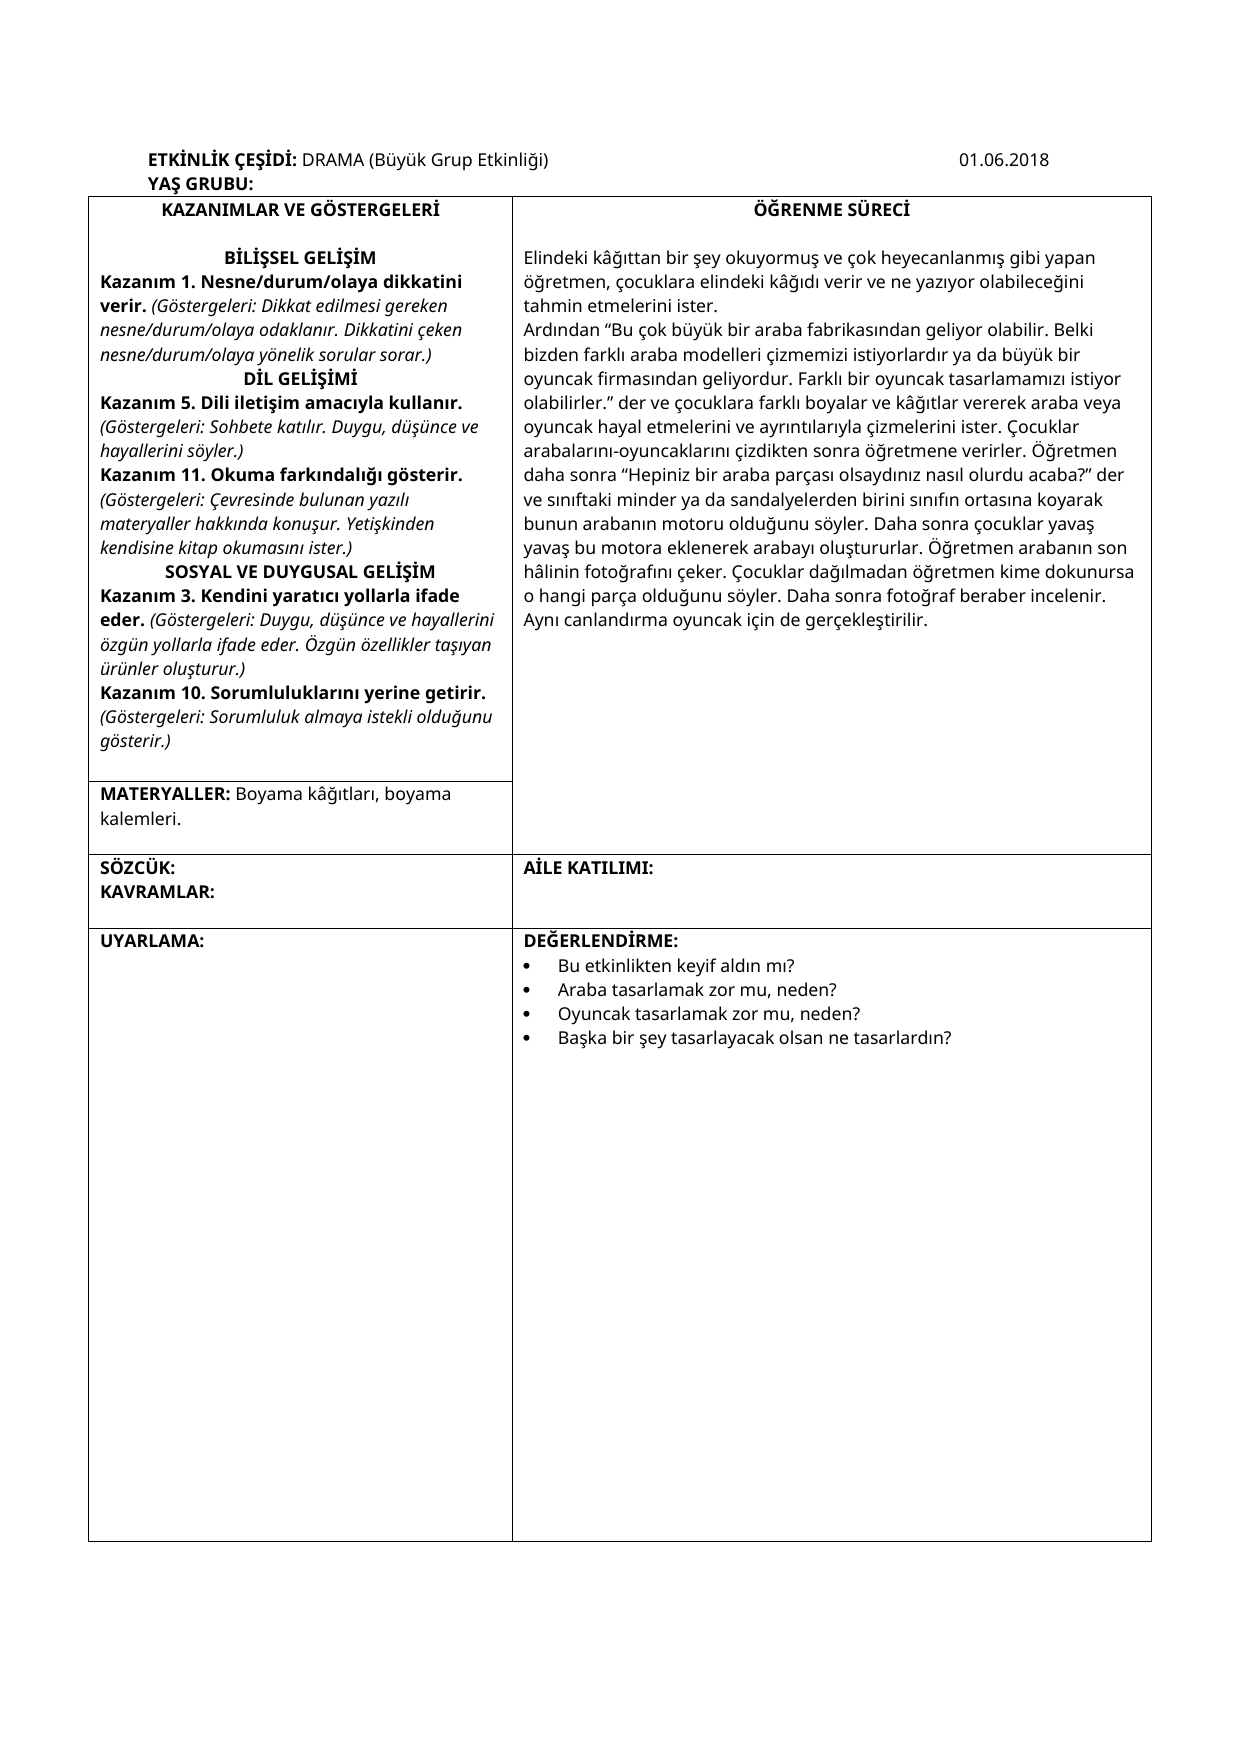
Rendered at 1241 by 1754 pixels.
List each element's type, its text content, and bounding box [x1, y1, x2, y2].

table_cell MATERYALLER: Boyama kâğıtları, boyama kalemleri. [89, 782, 512, 854]
table_cell SÖZCÜK: KAVRAMLAR: [89, 855, 512, 928]
table_cell DEĞERLENDİRME: Bu etkinlikten keyif aldın mı? Araba tasarlamak zor mu, neden? Oyuncak tasarlamak zor mu, neden? Başka bir şey tasarlayacak olsan ne tasarlardın? [513, 929, 1151, 1541]
table_header KAZANIMLAR VE GÖSTERGELERİ BİLİŞSEL GELİŞİM Kazanım 1. Nesne/durum/olaya dikkatini verir. (Göstergeleri: Dikkat edilmesi gereken nesne/durum/olaya odaklanır. Dikkatini çeken nesne/durum/olaya yönelik sorular sorar.) DİL GELİŞİMİ Kazanım 5. Dili iletişim amacıyla kullanır. (Göstergeleri: Sohbete katılır. Duygu, düşünce ve hayallerini söyler.) Kazanım 11. Okuma farkındalığı gösterir. (Göstergeleri: Çevresinde bulunan yazılı materyaller hakkında konuşur. Yetişkinden kendisine kitap okumasını ister.) SOSYAL VE DUYGUSAL GELİŞİM Kazanım 3. Kendini yaratıcı yollarla ifade eder. (Göstergeleri: Duygu, düşünce ve hayallerini özgün yollarla ifade eder. Özgün özellikler taşıyan ürünler oluşturur.) Kazanım 10. Sorumluluklarını yerine getirir. (Göstergeleri: Sorumluluk almaya istekli olduğunu gösterir.) [89, 197, 512, 781]
table_cell UYARLAMA: [89, 929, 512, 1541]
table_header ÖĞRENME SÜRECİ Elindeki kâğıttan bir şey okuyormuş ve çok heyecanlanmış gibi yapan öğretmen, çocuklara elindeki kâğıdı verir ve ne yazıyor olabileceğini tahmin etmelerini ister. Ardından “Bu çok büyük bir araba fabrikasından geliyor olabilir. Belki bizden farklı araba modelleri çizmemizi istiyorlardır ya da büyük bir oyuncak firmasından geliyordur. Farklı bir oyuncak tasarlamamızı istiyor olabilirler.” der ve çocuklara farklı boyalar ve kâğıtlar vererek araba veya oyuncak hayal etmelerini ve ayrıntılarıyla çizmelerini ister. Çocuklar arabalarını-oyuncaklarını çizdikten sonra öğretmene verirler. Öğretmen daha sonra “Hepiniz bir araba parçası olsaydınız nasıl olurdu acaba?” der ve sınıftaki minder ya da sandalyelerden birini sınıfın ortasına koyarak bunun arabanın motoru olduğunu söyler. Daha sonra çocuklar yavaş yavaş bu motora eklenerek arabayı oluştururlar. Öğretmen arabanın son hâlinin fotoğrafını çeker. Çocuklar dağılmadan öğretmen kime dokunursa o hangi parça olduğunu söyler. Daha sonra fotoğraf beraber incelenir. Aynı canlandırma oyuncak için de gerçekleştirilir. [513, 197, 1151, 854]
table_cell AİLE KATILIMI: [513, 855, 1151, 928]
text YAŞ GRUBU: [148, 172, 1093, 196]
text ETKİNLİK ÇEŞİDİ: DRAMA (Büyük Grup Etkinliği) 01.06.2018 [148, 148, 1093, 172]
